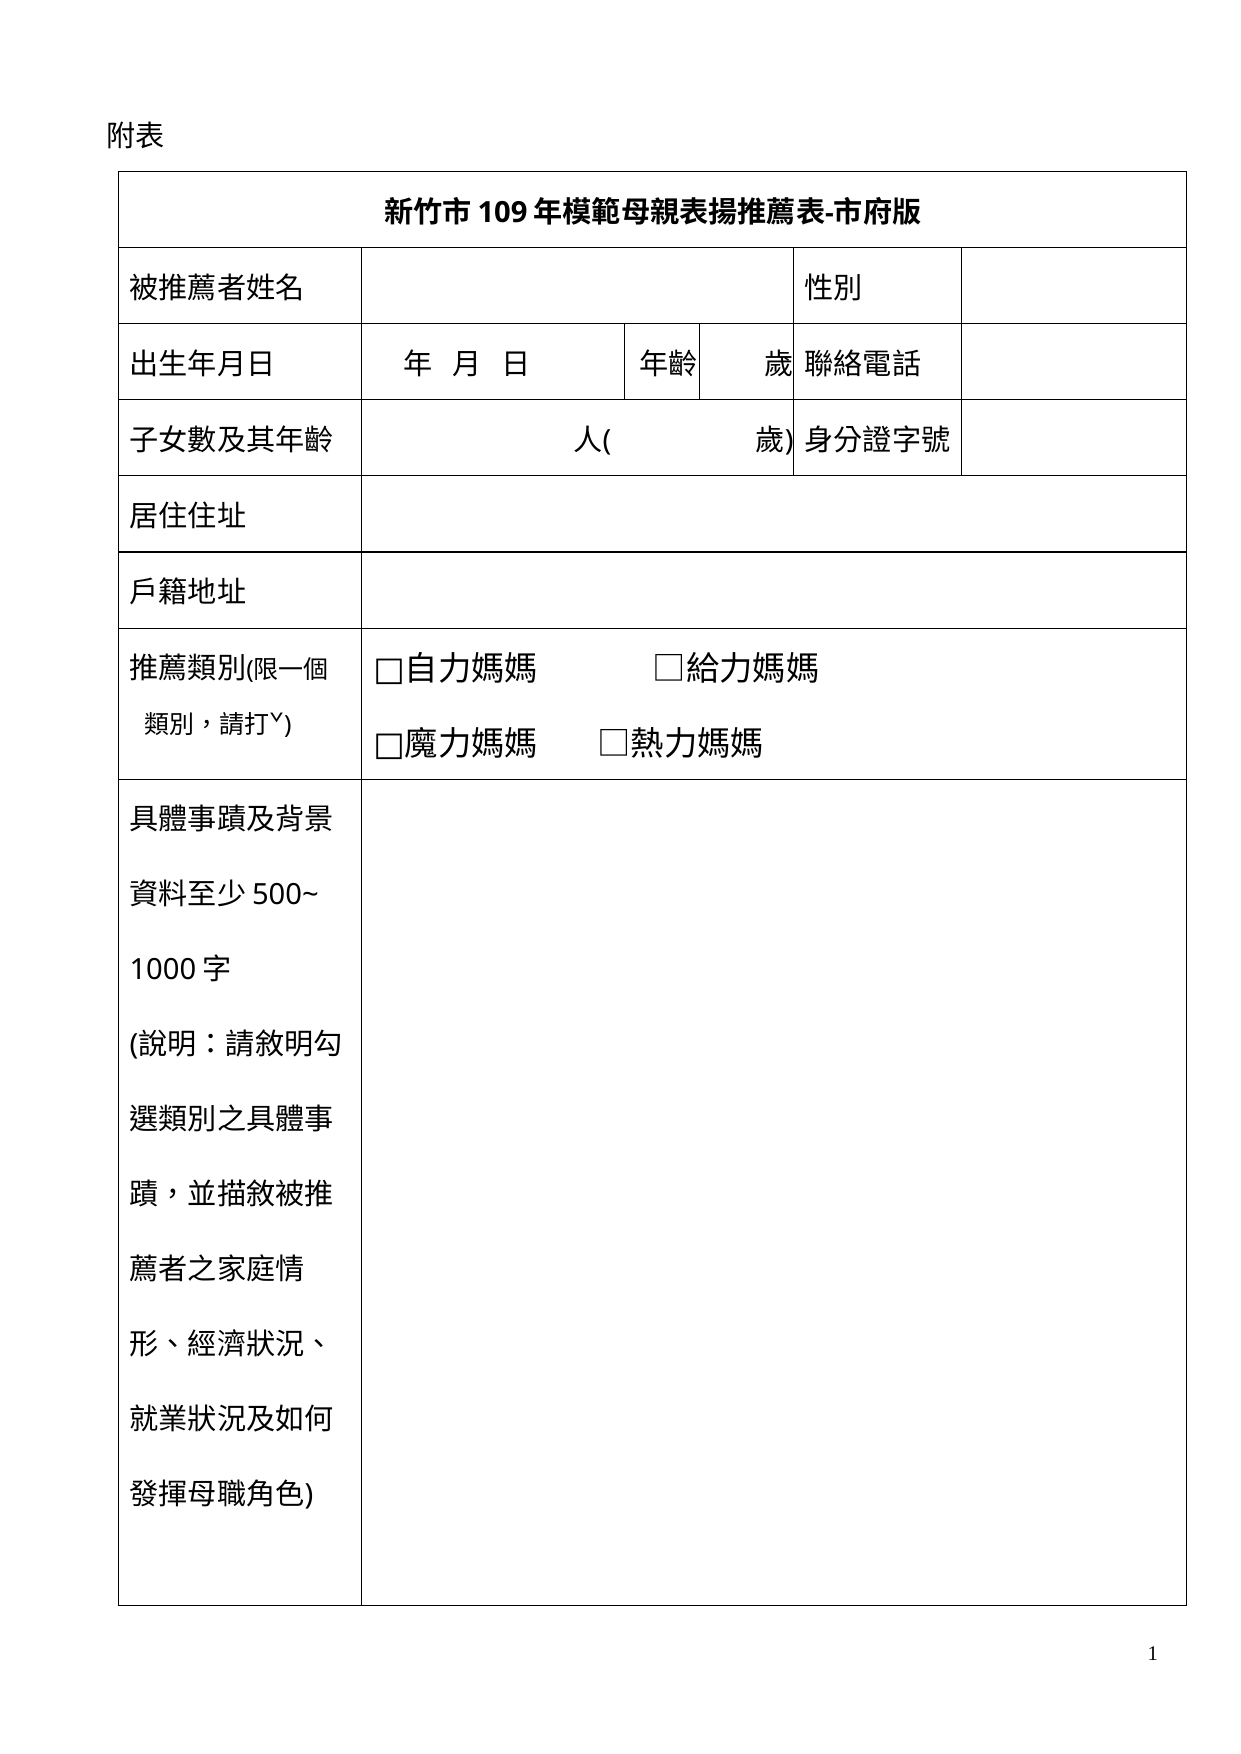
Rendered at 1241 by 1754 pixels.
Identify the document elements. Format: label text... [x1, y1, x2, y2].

table_cell 被推薦者姓名 [119, 248, 361, 323]
table_cell 子女數及其年齡 [119, 400, 361, 475]
table_cell 歲 [700, 324, 793, 399]
table_cell 聯絡電話 [794, 324, 961, 399]
table_cell 戶籍地址 [119, 553, 361, 627]
table_cell [962, 248, 1186, 323]
table_cell 居住住址 [119, 476, 361, 551]
table_cell 性別 [794, 248, 961, 323]
table_cell [362, 553, 1186, 627]
table_cell 年 月 日 [362, 324, 624, 399]
table_cell 身分證字號 [794, 400, 961, 475]
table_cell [119, 780, 361, 1604]
text 附表 [106, 96, 1157, 171]
table_cell [962, 400, 1186, 475]
table_cell □自力媽媽 □給力媽媽 □魔力媽媽 □熱力媽媽 [362, 629, 1186, 778]
table_cell 年齡 [625, 324, 699, 399]
table_cell 人( 歲) [362, 400, 793, 475]
table_cell 推薦類別(限一個類別，請打ˇ) [119, 629, 361, 778]
table_header 新竹市109年模範母親表揚推薦表-市府版 [119, 172, 1186, 247]
table_cell 出生年月日 [119, 324, 361, 399]
table_cell [362, 248, 793, 323]
table_cell [362, 476, 1186, 551]
table_cell [362, 780, 1186, 1604]
table_cell [962, 324, 1186, 399]
